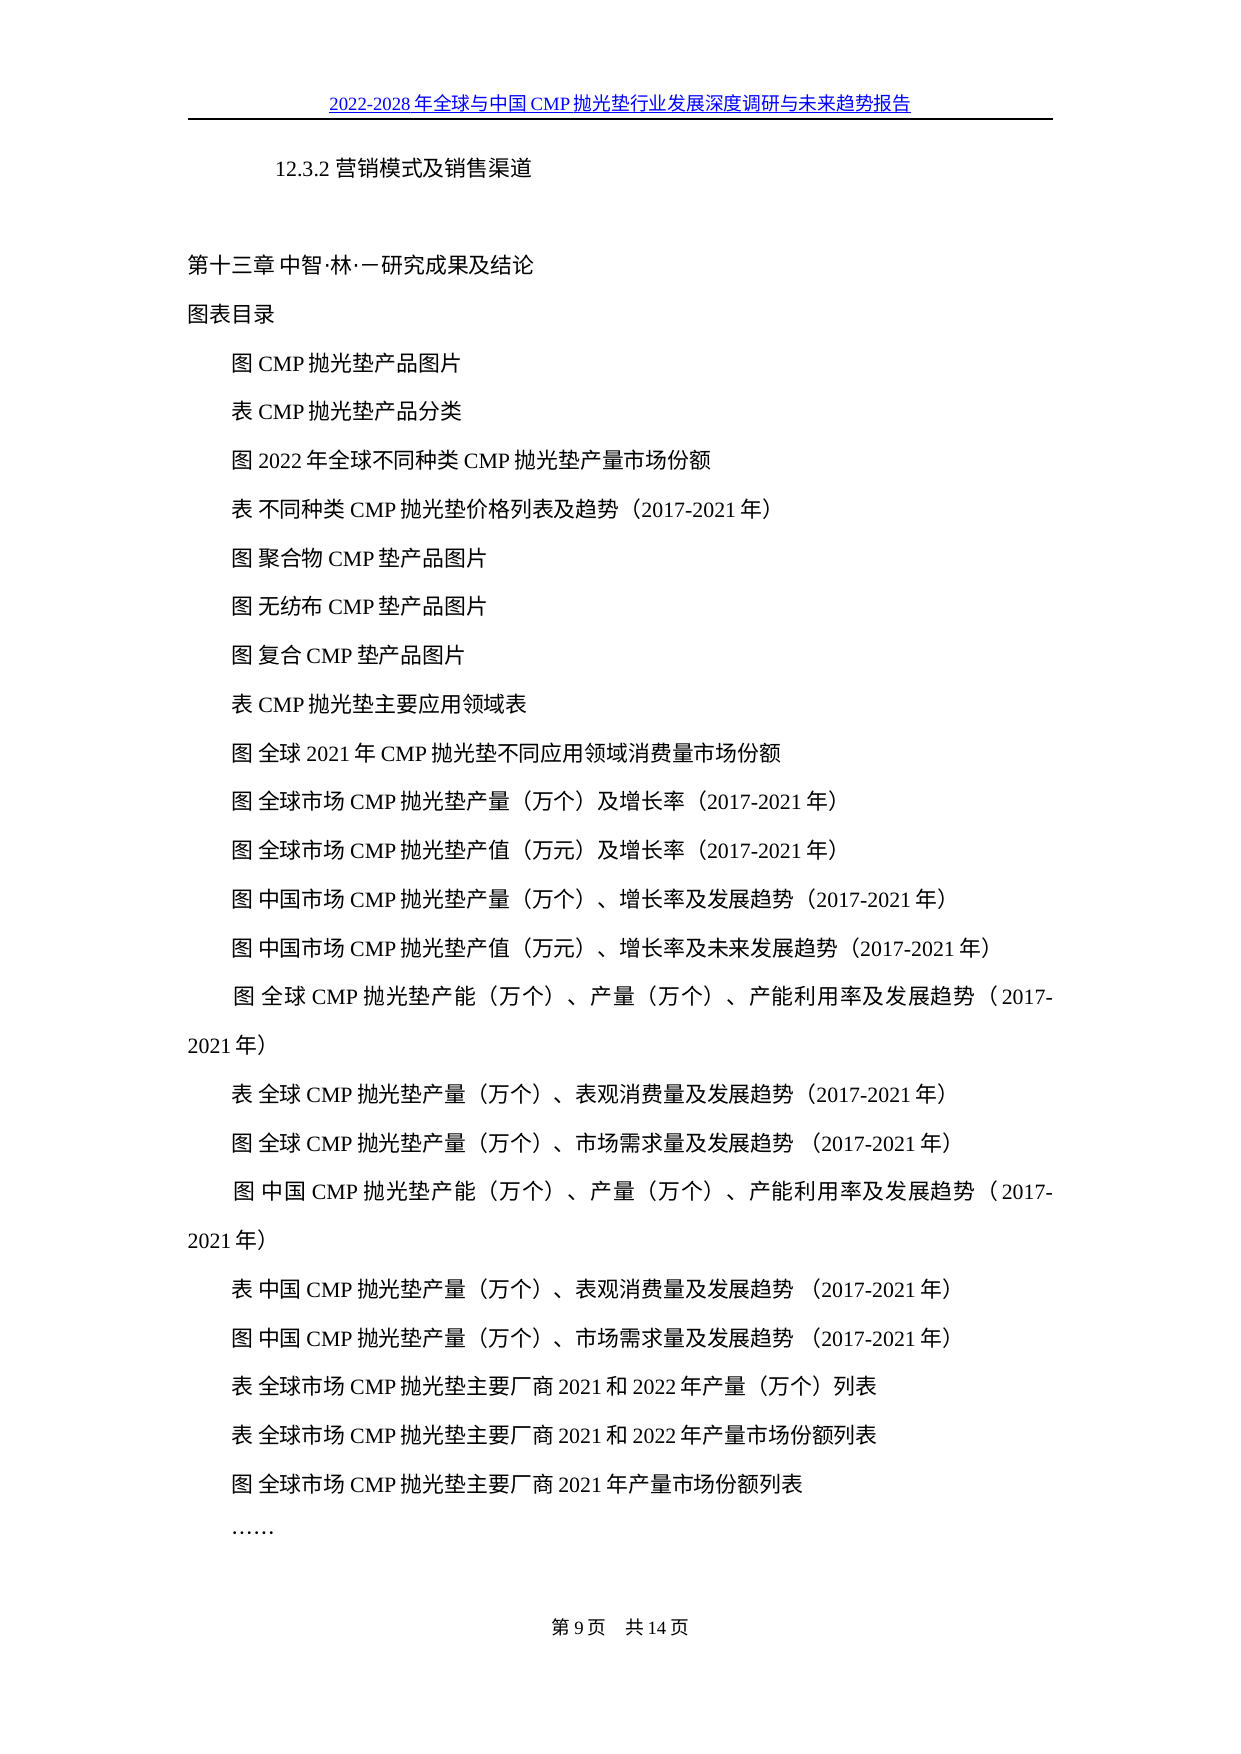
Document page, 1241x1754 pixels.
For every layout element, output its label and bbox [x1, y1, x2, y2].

text [187, 150, 1053, 1548]
